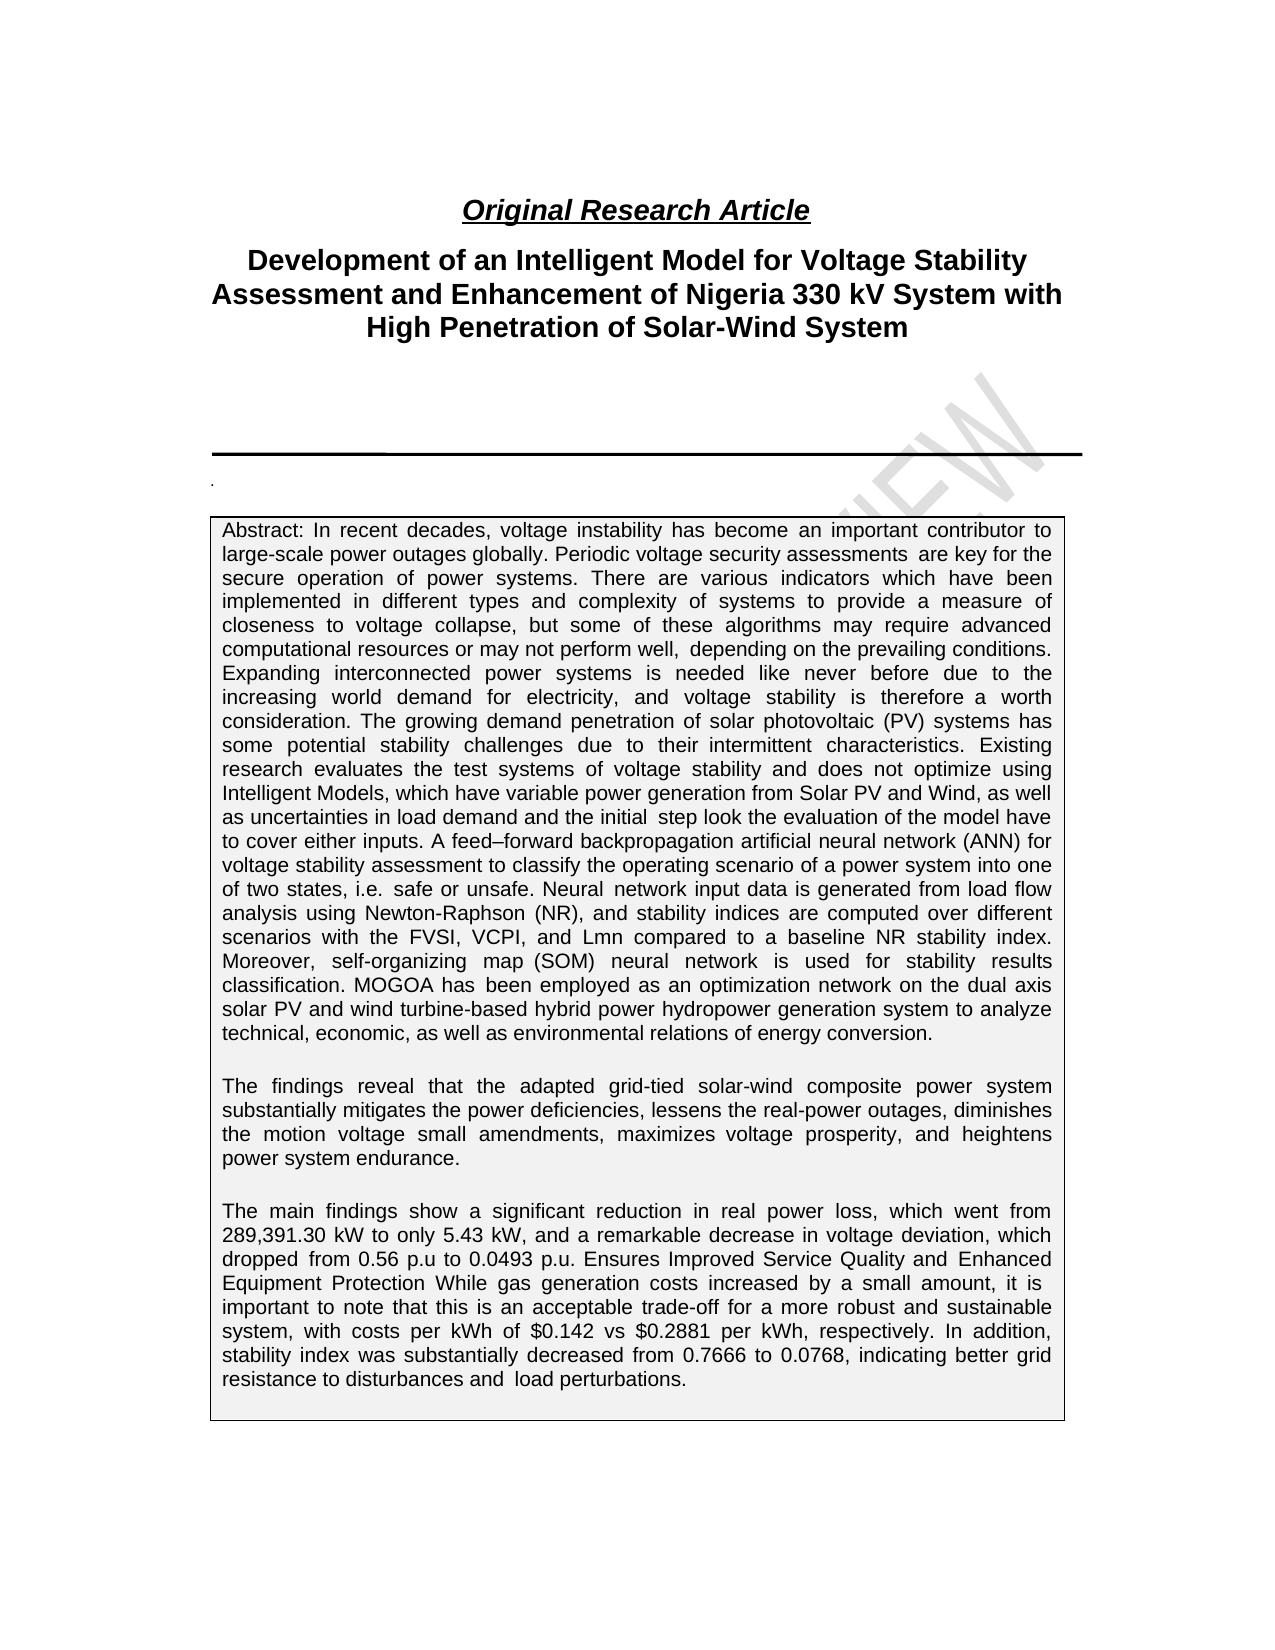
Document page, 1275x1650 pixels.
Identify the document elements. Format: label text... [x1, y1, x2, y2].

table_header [211, 518, 1064, 1419]
text Development of an Intelligent Model for Voltage Stability Assessment and Enhancement of Nigeria 330 kV System with High Penetration of Solar-Wind System [210, 243, 1065, 344]
text Original Research Article [210, 193, 1065, 227]
text . [210, 452, 1065, 490]
